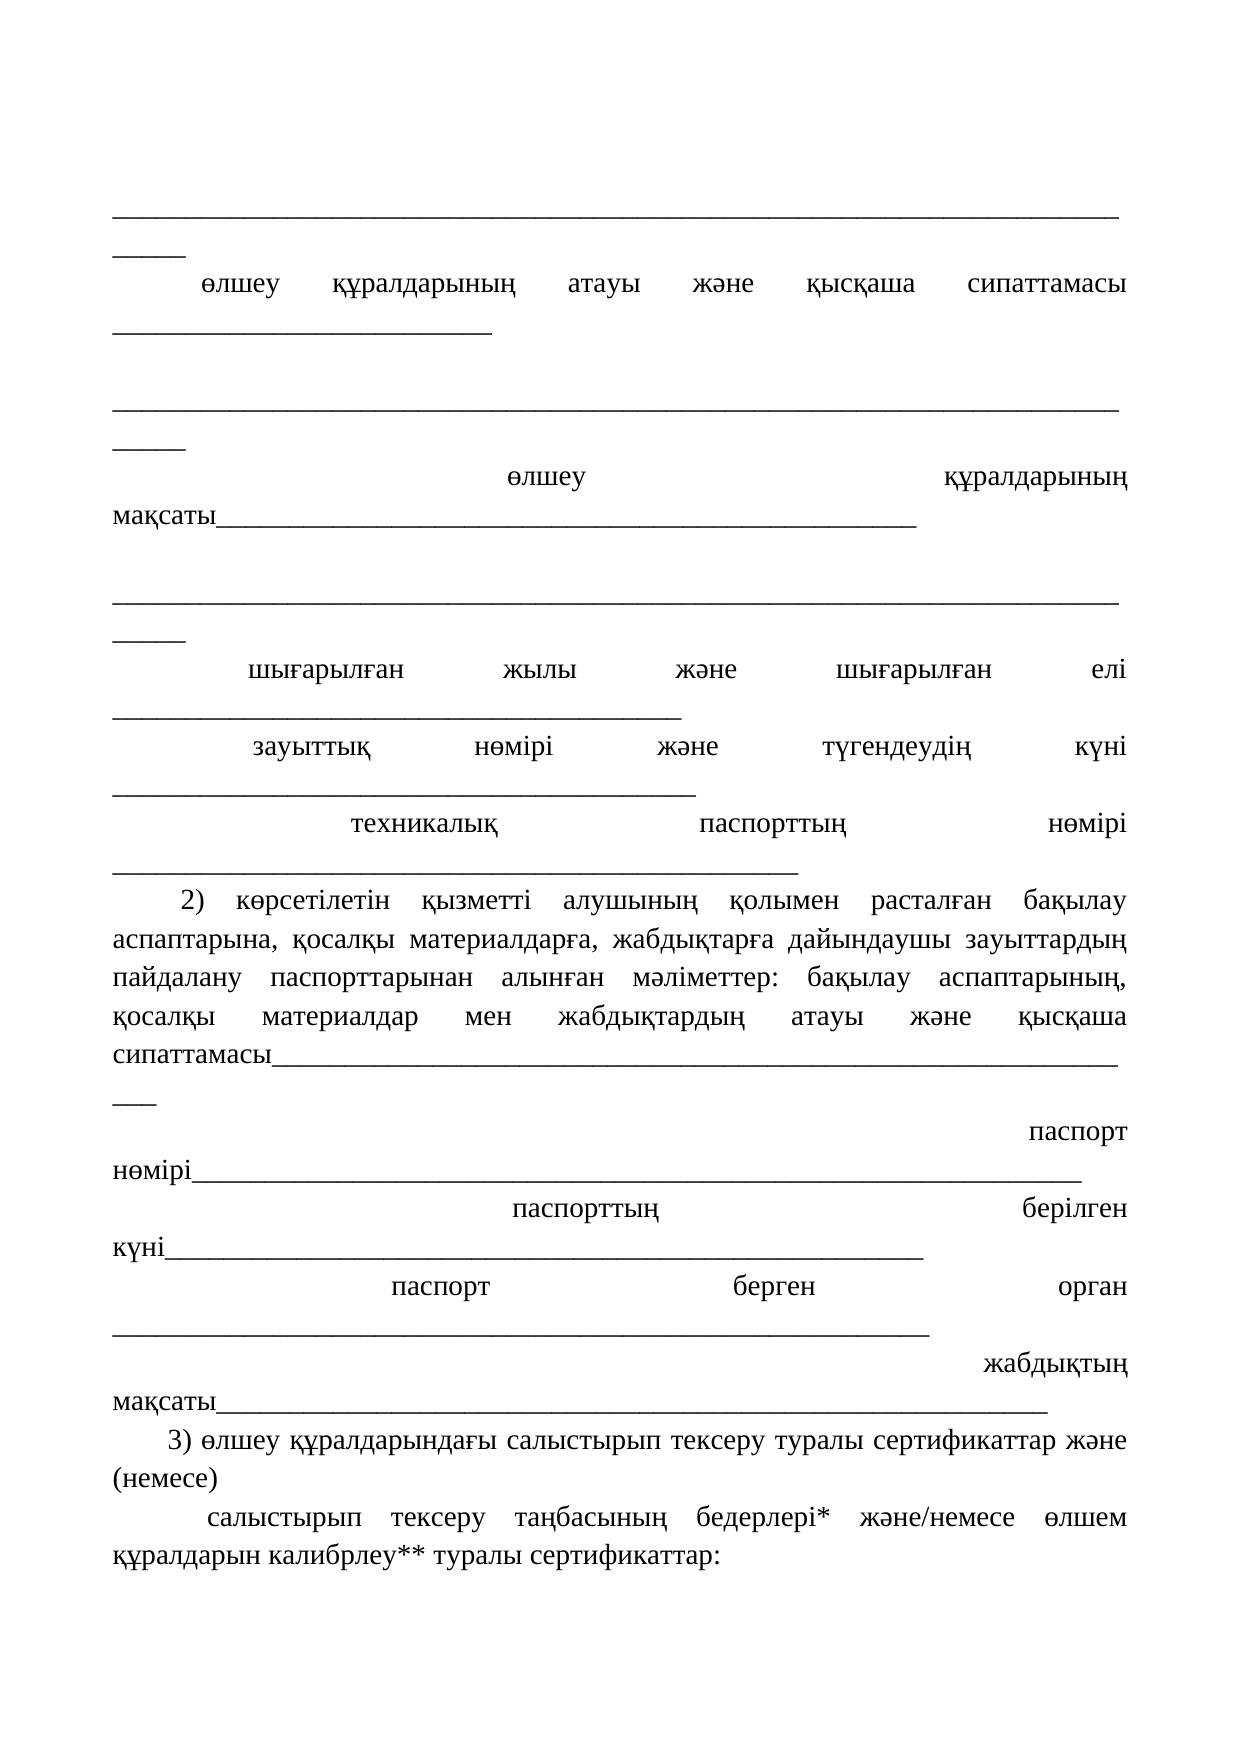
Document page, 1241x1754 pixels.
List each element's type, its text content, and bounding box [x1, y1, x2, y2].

text паспорттың берілген күні____________________________________________________ [112, 1191, 1128, 1263]
text шығарылған жылы және шығарылған елі _______________________________________ [112, 651, 1128, 723]
text өлшеу құралдарының атауы және қысқаша сипаттамасы __________________________ [112, 266, 1128, 338]
text салыстырып тексеру таңбасының бедерлері* және/немесе өлшем құралдарын калибрлеу** туралы сертификаттар: [112, 1499, 1128, 1571]
text өлшеу құралдарының мақсаты________________________________________________ [112, 458, 1128, 530]
text 2) көрсетілетін қызметті алушының қолымен расталған бақылау аспаптарына, қосалқы материалдарға, жабдықтарға дайындаушы зауыттардың пайдалану паспорттарынан алынған мәліметтер: бақылау аспаптарының, қосалқы материалдар мен жабдықтардың атауы және қысқаша сипаттамасы_____________________________________________________________ [112, 882, 1128, 1108]
text техникалық паспорттың нөмірі _______________________________________________ [112, 805, 1128, 877]
text паспорт нөмірі_____________________________________________________________ [112, 1113, 1128, 1186]
text зауыттық нөмірі және түгендеудің күні ________________________________________ [112, 728, 1128, 800]
text __________________________________________________________________________ [112, 343, 1128, 453]
text паспорт берген орган ________________________________________________________ [112, 1268, 1128, 1340]
text __________________________________________________________________________ [112, 150, 1128, 261]
text жабдықтың мақсаты_________________________________________________________ [112, 1345, 1128, 1417]
text 3) өлшеу құралдарындағы салыстырып тексеру туралы сертификаттар және (немесе) [112, 1422, 1128, 1494]
text __________________________________________________________________________ [112, 535, 1128, 646]
